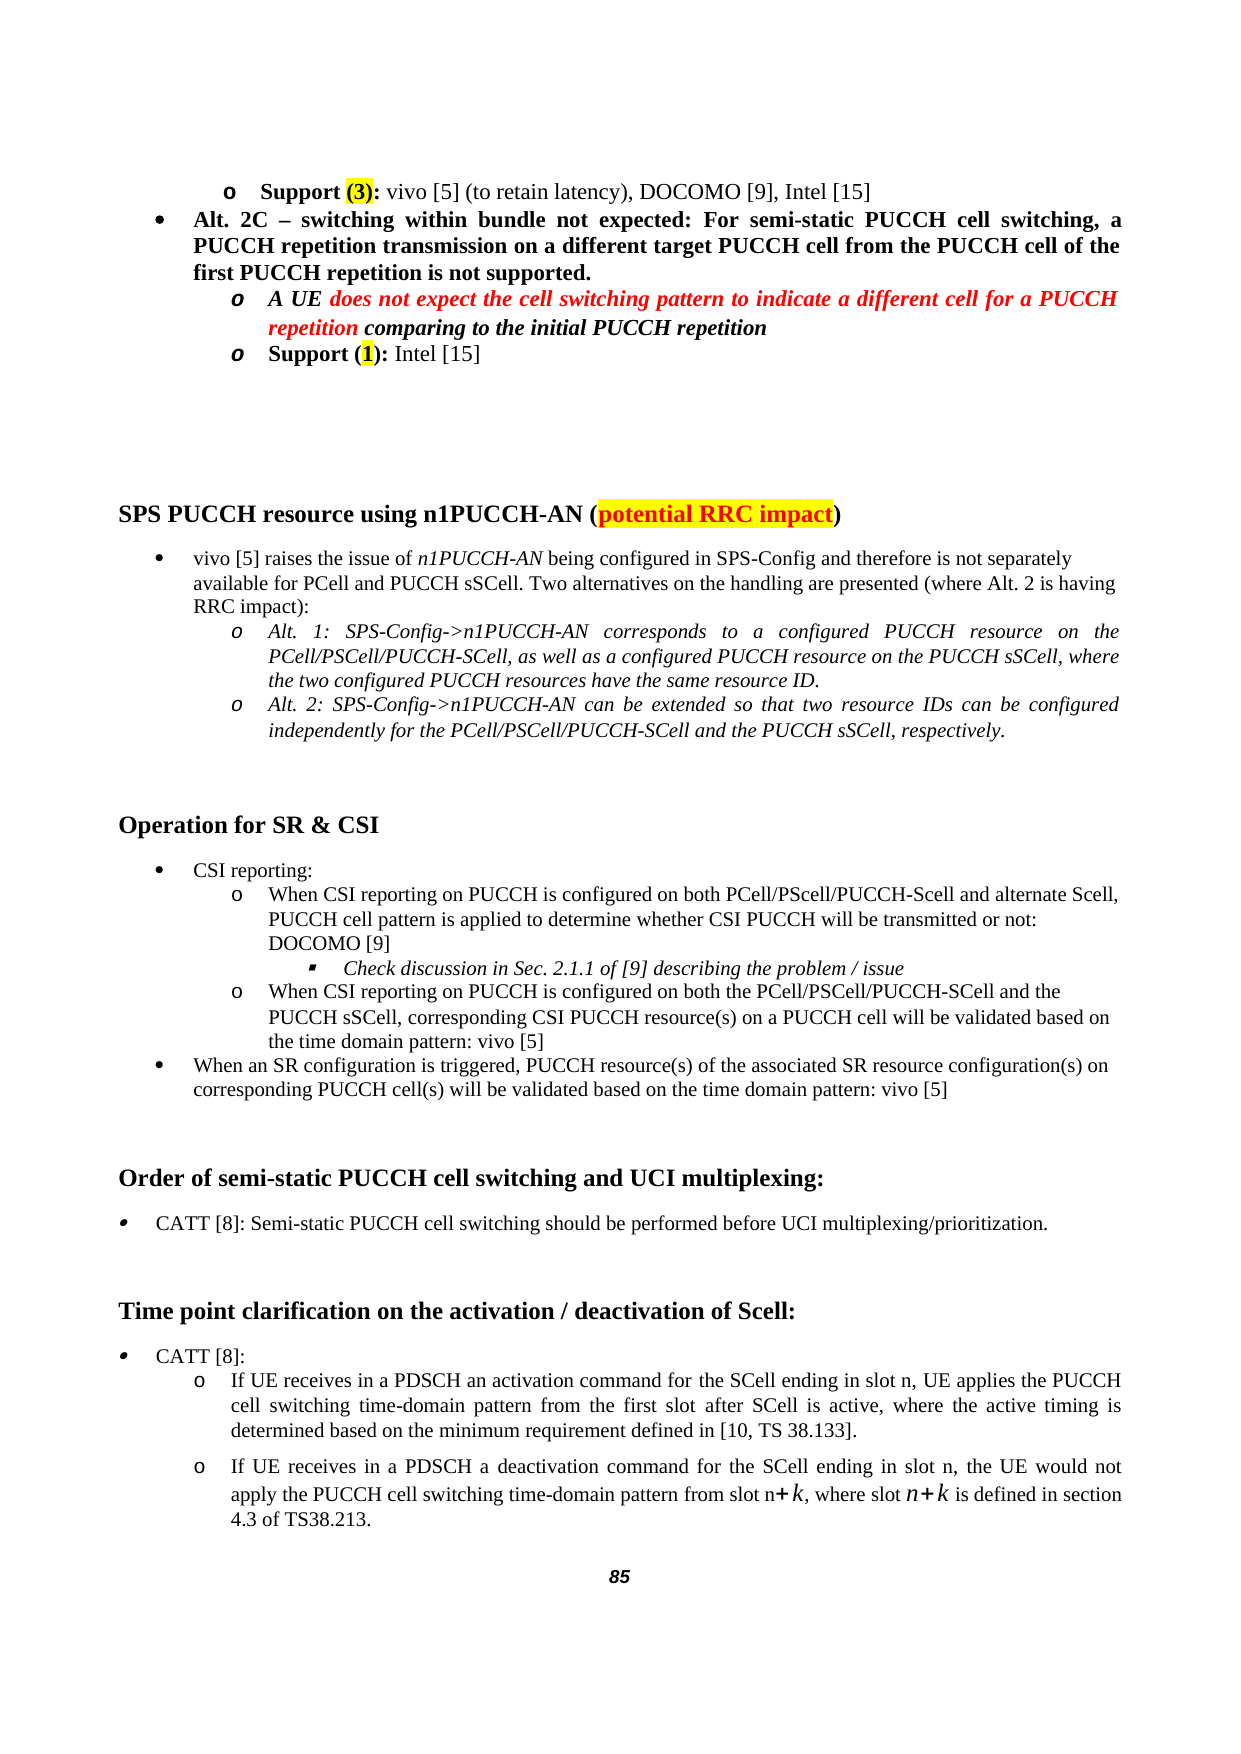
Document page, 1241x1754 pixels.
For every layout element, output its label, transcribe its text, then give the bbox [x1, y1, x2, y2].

text Operation for SR & CSI [118, 810, 1122, 839]
list When an SR configuration is triggered, PUCCH resource(s) of the associated SR resource configuration(s) on corresponding PUCCH cell(s) will be validated based on the time domain pattern: vivo [5] [156, 1053, 1122, 1101]
list Alt. 1: SPS-Config->n1PUCCH-AN corresponds to a configured PUCCH resource on the PCell/PSCell/PUCCH-SCell, as well as a configured PUCCH resource on the PUCCH sSCell, where the two configured PUCCH resources have the same resource ID. [231, 618, 1122, 692]
text SPS PUCCH resource using n1PUCCH-AN (potential RRC impact) [118, 499, 598, 528]
text Time point clarification on the activation / deactivation of Scell: [118, 1296, 1122, 1325]
list CSI reporting: [156, 857, 1122, 882]
list When CSI reporting on PUCCH is configured on both the PCell/PSCell/PUCCH-SCell and the PUCCH sSCell, corresponding CSI PUCCH resource(s) on a PUCCH cell will be validated based on the time domain pattern: vivo [5] [231, 979, 1122, 1053]
list When CSI reporting on PUCCH is configured on both PCell/PScell/PUCCH-Scell and alternate Scell, PUCCH cell pattern is applied to determine whether CSI PUCCH will be transmitted or not: DOCOMO [9] [231, 882, 1122, 955]
list Alt. 2C – switching within bundle not expected: For semi-static PUCCH cell switching, a PUCCH repetition transmission on a different target PUCCH cell from the PUCCH cell of the first PUCCH repetition is not supported. [156, 206, 1122, 285]
list Support (1): Intel [15] [231, 340, 1122, 368]
list vivo [5] raises the issue of n1PUCCH-AN being configured in SPS-Config and therefore is not separately available for PCell and PUCCH sSCell. Two alternatives on the handling are presented (where Alt. 2 is having RRC impact): [156, 546, 1122, 618]
list A UE does not expect the cell switching pattern to indicate a different cell for a PUCCH repetition comparing to the initial PUCCH repetition [231, 285, 1122, 340]
list Support (3): vivo [5] (to retain latency), DOCOMO [9], Intel [15] [223, 178, 1122, 206]
list CATT [8]: Semi-static PUCCH cell switching should be performed before UCI multiplexing/prioritization. [118, 1211, 1122, 1234]
list Check discussion in Sec. 2.1.1 of [9] describing the problem / issue [306, 955, 1122, 979]
text Order of semi-static PUCCH cell switching and UCI multiplexing: [118, 1163, 1122, 1192]
text SPS PUCCH resource using n1PUCCH-AN (potential RRC impact) [833, 499, 1122, 528]
list If UE receives in a PDSCH a deactivation command for the SCell ending in slot n, the UE would not apply the PUCCH cell switching time-domain pattern from slot n, where slot is defined in section 4.3 of TS38.213. [193, 1454, 1122, 1531]
list CATT [8]: [118, 1344, 1122, 1368]
list If UE receives in a PDSCH an activation command for the SCell ending in slot n, UE applies the PUCCH cell switching time-domain pattern from the first slot after SCell is active, where the active timing is determined based on the minimum requirement defined in [10, TS 38.133]. [193, 1368, 1122, 1442]
list Alt. 2: SPS-Config->n1PUCCH-AN can be extended so that two resource IDs can be configured independently for the PCell/PSCell/PUCCH-SCell and the PUCCH sSCell, respectively. [231, 692, 1122, 742]
